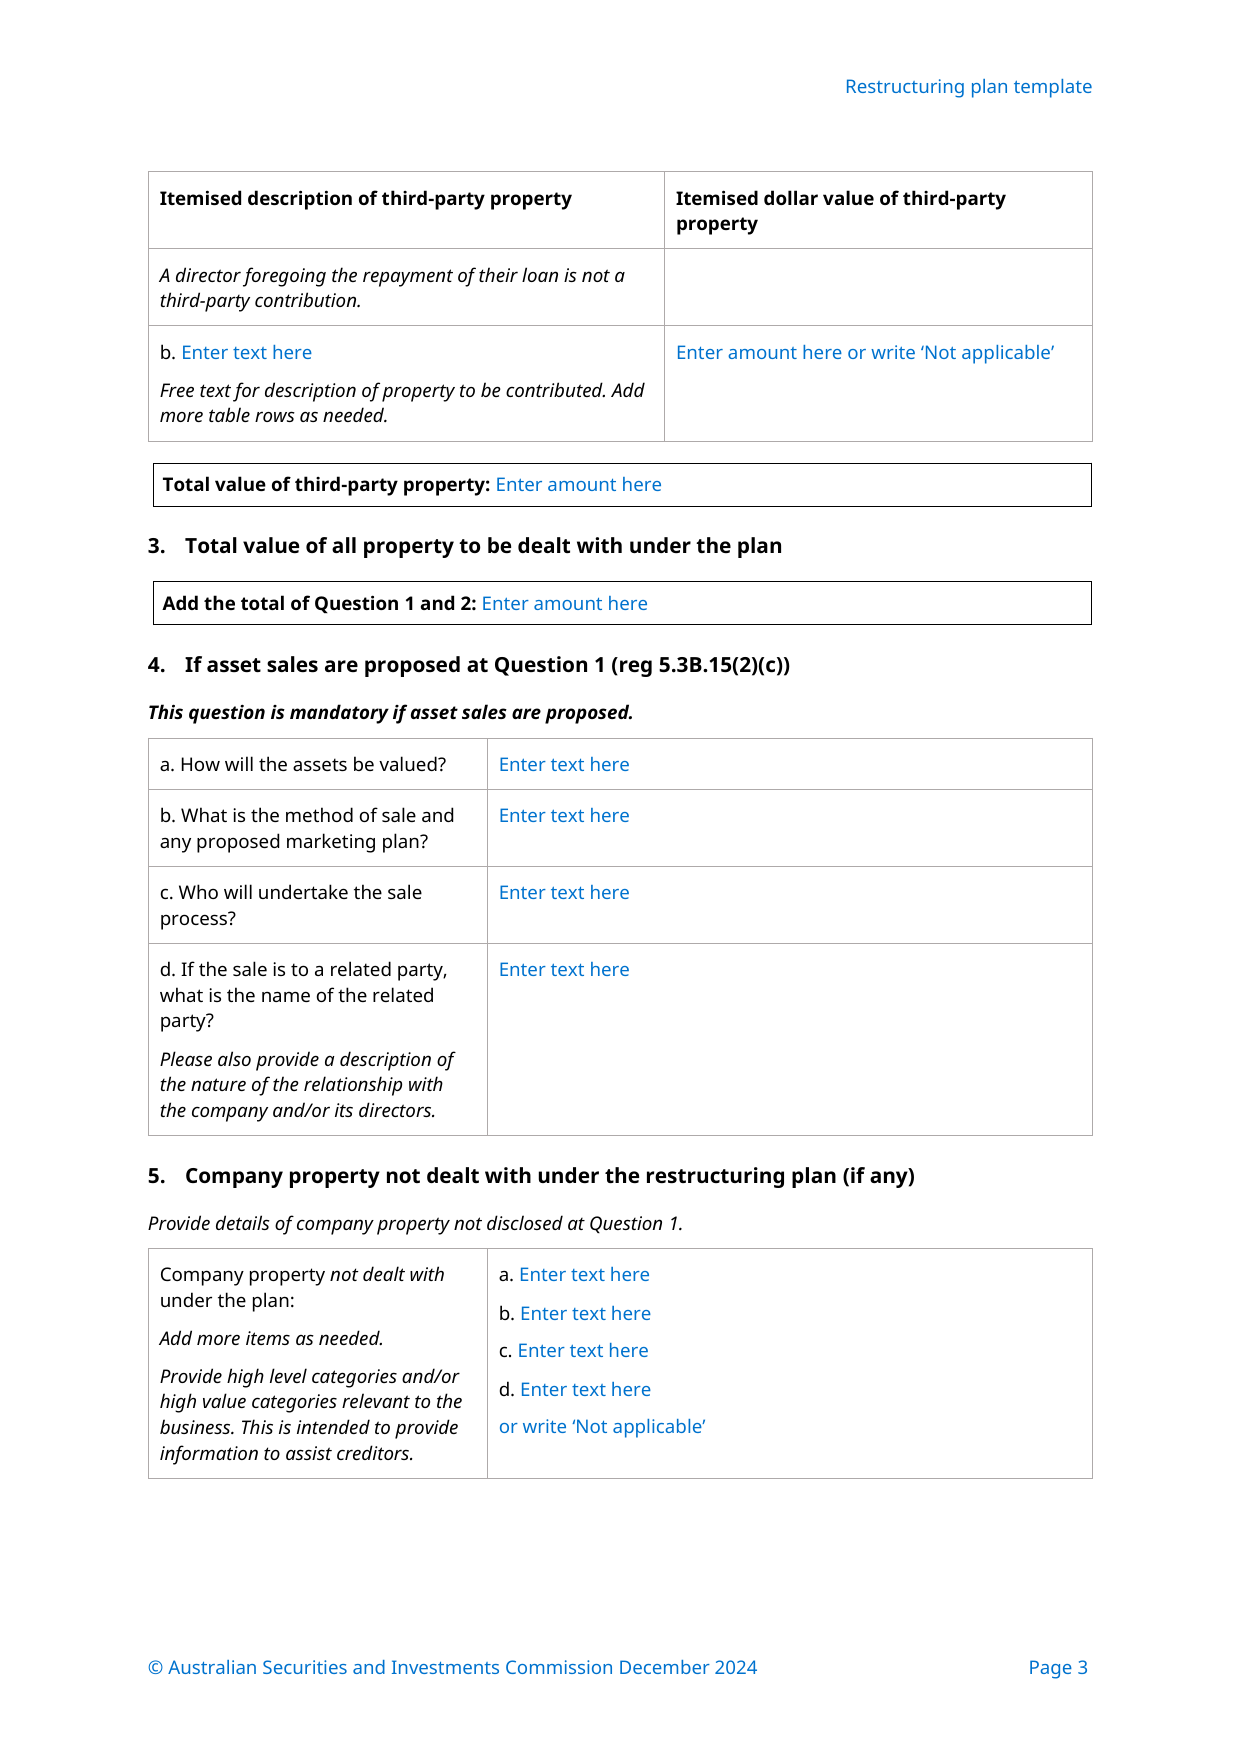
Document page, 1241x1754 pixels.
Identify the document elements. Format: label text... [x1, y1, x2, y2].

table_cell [665, 249, 1092, 325]
table_header Enter text here [488, 739, 1092, 789]
table_header Itemised description of third-party property [149, 172, 664, 248]
table_cell Enter text here [488, 867, 1092, 943]
table_cell Enter text here [488, 790, 1092, 866]
table_cell d. If the sale is to a related party, what is the name of the related party? Please also provide a description of the nature of the relationship with the company and/or its directors. [149, 944, 487, 1135]
subtitle If asset sales are proposed at Question 1 (reg 5.3B.15(2)(c)) [148, 650, 1092, 679]
text Total value of third-party property: Enter amount here [154, 464, 1091, 506]
table_cell b. Enter text here Free text for description of property to be contributed. Add more table rows as needed. [149, 326, 664, 441]
table_cell Enter amount here or write ‘Not applicable’ [665, 326, 1092, 441]
text Provide details of company property not disclosed at Question 1. [148, 1210, 1092, 1236]
table_cell c. Who will undertake the sale process? [149, 867, 487, 943]
subtitle Company property not dealt with under the restructuring plan (if any) [148, 1161, 1092, 1189]
text This question is mandatory if asset sales are proposed. [148, 699, 1092, 725]
subtitle Total value of all property to be dealt with under the plan [148, 532, 1092, 560]
table_header a. How will the assets be valued? [149, 739, 487, 789]
table_cell Enter text here [488, 944, 1092, 1135]
table_header Itemised dollar value of third-party property [665, 172, 1092, 248]
text Add the total of Question 1 and 2: Enter amount here [154, 582, 1091, 624]
table_header Company property not dealt with under the plan: Add more items as needed. Provide high level categories and/or high value categories relevant to the business. This is intended to provide information to assist creditors. [149, 1249, 487, 1478]
table_header a. Enter text here b. Enter text here c. Enter text here d. Enter text here or write ‘Not applicable’ [488, 1249, 1092, 1478]
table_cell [149, 249, 664, 325]
table_cell b. What is the method of sale and any proposed marketing plan? [149, 790, 487, 866]
